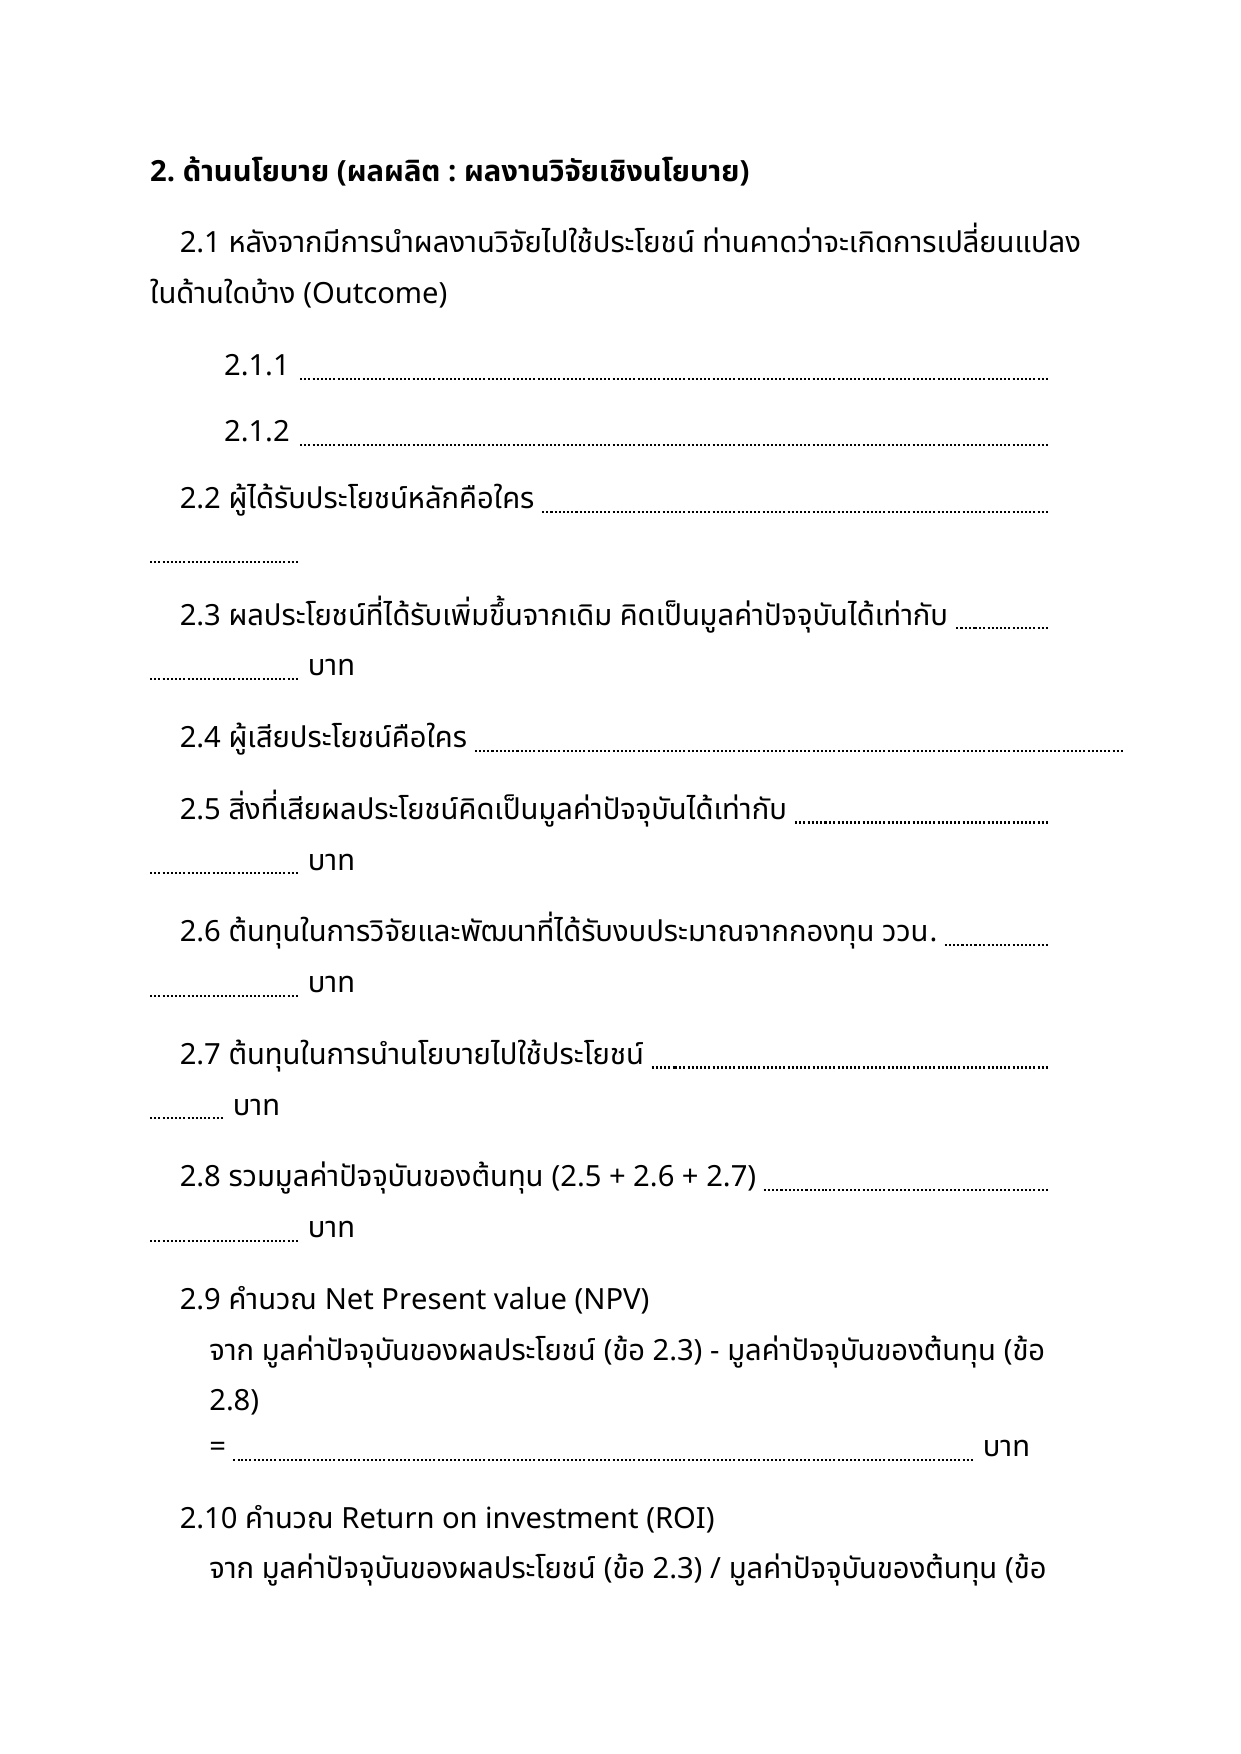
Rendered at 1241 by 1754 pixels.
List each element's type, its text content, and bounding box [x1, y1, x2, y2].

text 2. ด้านนโยบาย (ผลผลิต : ผลงานวิจัยเชิงนโยบาย) [150, 150, 1090, 194]
text 2.1 หลังจากมีการนำผลงานวิจัยไปใช้ประโยชน์ ท่านคาดว่าจะเกิดการเปลี่ยนแปลงในด้านใดบ้าง (Outcome) [150, 222, 1090, 317]
text 2.1.1 [150, 344, 1090, 384]
text 2.4 ผู้เสียประโยชน์คือใคร [150, 716, 1090, 761]
text 2.6 ต้นทุนในการวิจัยและพัฒนาที่ได้รับงบประมาณจากกองทุน ววน. บาท [150, 910, 1090, 1006]
text 2.7 ต้นทุนในการนำนโยบายไปใช้ประโยชน์ บาท [150, 1033, 1090, 1128]
text 2.5 สิ่งที่เสียผลประโยชน์คิดเป็นมูลค่าปัจจุบันได้เท่ากับ บาท [150, 788, 1090, 883]
text 2.9 คำนวณ Net Present value (NPV) จาก มูลค่าปัจจุบันของผลประโยชน์ (ข้อ 2.3) - มูลค่าปัจจุบันของต้นทุน (ข้อ 2.8) = บาท [179, 1278, 1090, 1469]
text 2.2 ผู้ได้รับประโยชน์หลักคือใคร [150, 477, 1090, 567]
text 2.8 รวมมูลค่าปัจจุบันของต้นทุน (2.5 + 2.6 + 2.7) บาท [150, 1155, 1090, 1251]
text 2.1.2 [150, 411, 1090, 450]
text 2.3 ผลประโยชน์ที่ได้รับเพิ่มขึ้นจากเดิม คิดเป็นมูลค่าปัจจุบันได้เท่ากับ บาท [150, 594, 1090, 689]
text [179, 1497, 1090, 1592]
